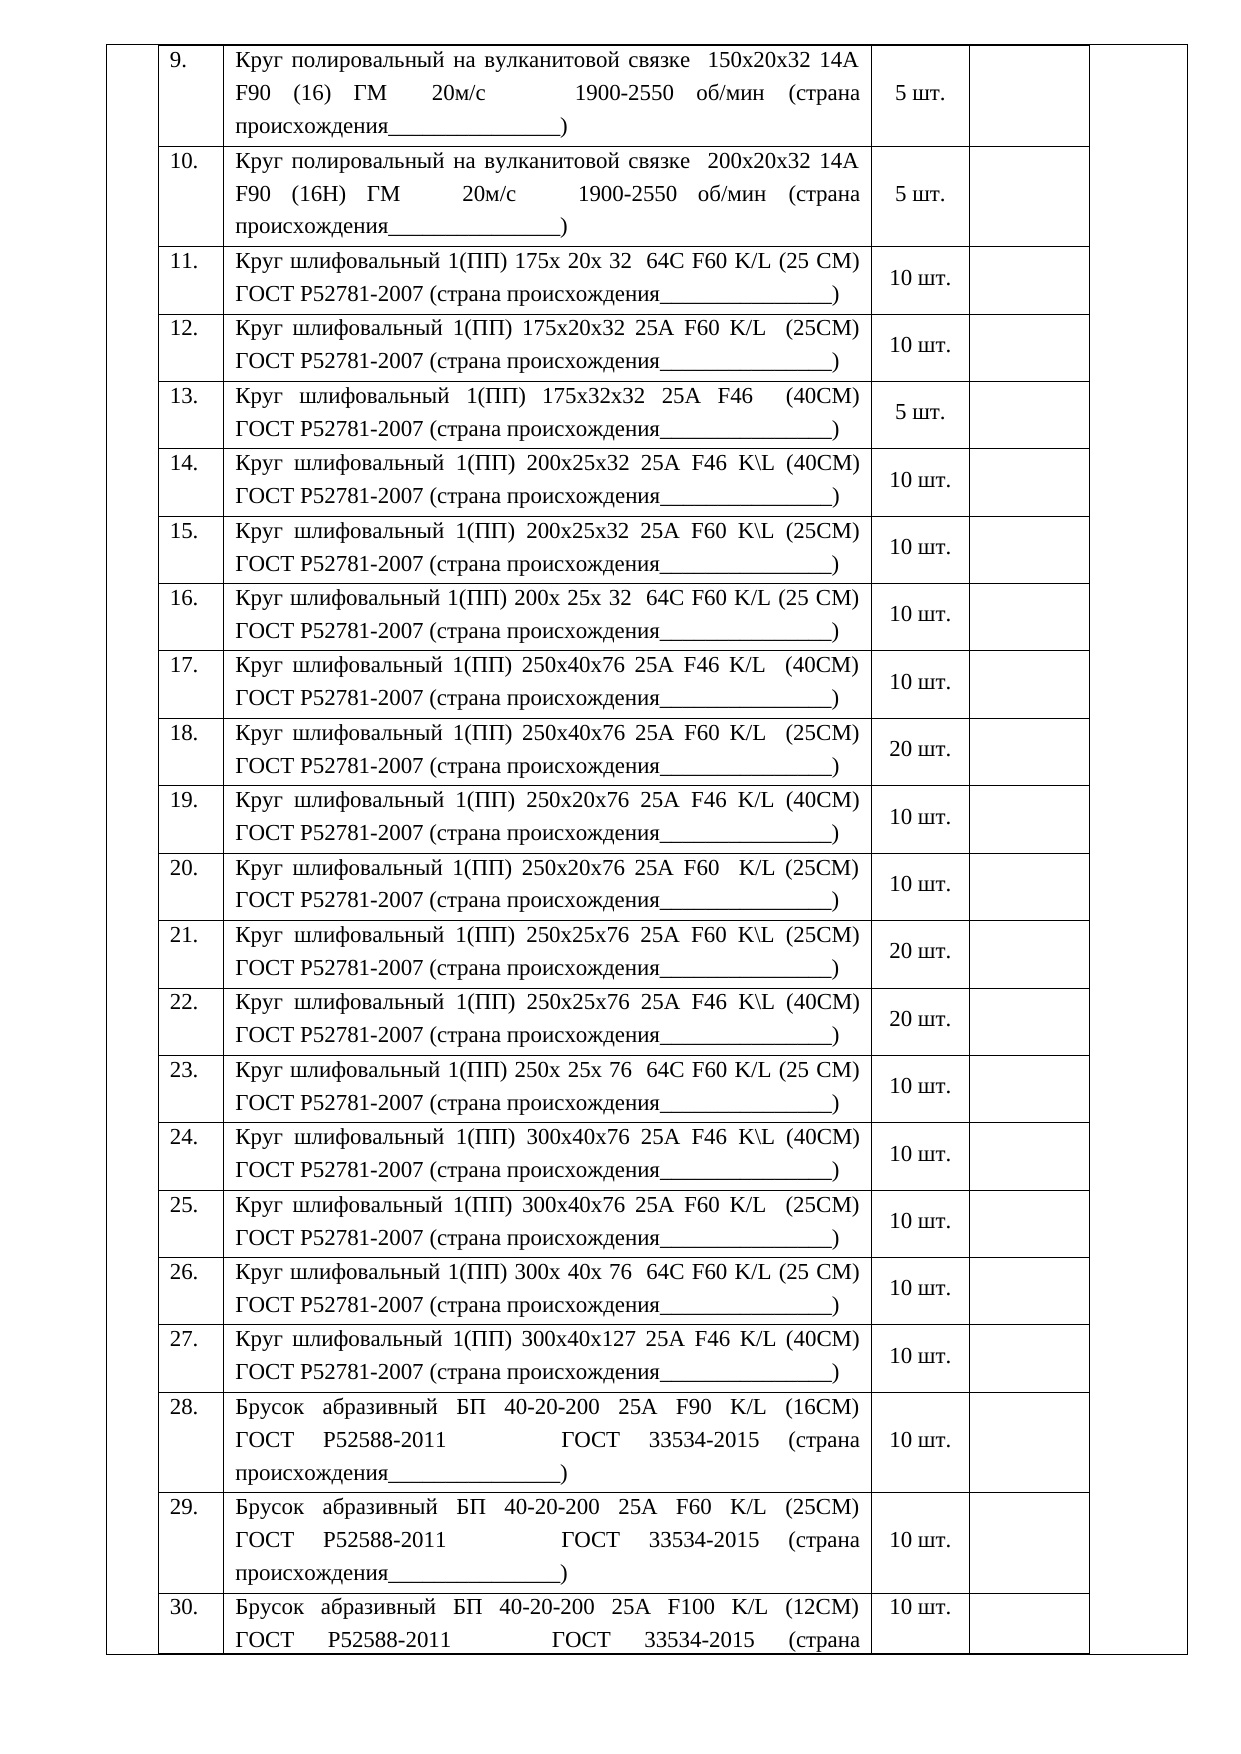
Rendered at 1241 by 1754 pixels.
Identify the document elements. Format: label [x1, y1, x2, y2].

table_header [159, 651, 223, 718]
table_header [224, 1191, 871, 1257]
table_header [970, 46, 1089, 146]
table_header [872, 584, 969, 650]
table_header [159, 517, 223, 583]
table_header [224, 1056, 871, 1122]
table_header [224, 1393, 871, 1492]
table_header [159, 147, 223, 246]
table_header [159, 854, 223, 920]
table_header [970, 719, 1089, 785]
table_header [224, 651, 871, 718]
table_header [872, 247, 969, 314]
table_header [970, 1393, 1089, 1492]
table_header [224, 315, 871, 381]
table_header [224, 1325, 871, 1392]
table_header [224, 854, 871, 920]
table_header [224, 247, 871, 314]
table_header [970, 1594, 1089, 1653]
table_header [159, 786, 223, 853]
table_header [872, 449, 969, 516]
table_header [224, 1123, 871, 1190]
table_header [872, 989, 969, 1055]
table_header [970, 989, 1089, 1055]
table_header [872, 1123, 969, 1190]
table_header [872, 382, 969, 448]
table_header [224, 382, 871, 448]
table_header [159, 1493, 223, 1593]
table_header [224, 786, 871, 853]
table_header [970, 1325, 1089, 1392]
table_header [159, 989, 223, 1055]
table_header [159, 1191, 223, 1257]
table_header [970, 247, 1089, 314]
table_header [224, 1258, 871, 1324]
table_header [872, 719, 969, 785]
table_header [970, 1191, 1089, 1257]
table_header [159, 1594, 223, 1653]
table_header [970, 786, 1089, 853]
table_header [872, 1493, 969, 1593]
table_header [159, 921, 223, 988]
table_header [159, 719, 223, 785]
table_header [224, 449, 871, 516]
table_header [1090, 45, 1187, 1654]
table_header [970, 1258, 1089, 1324]
table_header [970, 1056, 1089, 1122]
table_header [872, 517, 969, 583]
table_header [224, 517, 871, 583]
table_header [872, 921, 969, 988]
table_header [224, 584, 871, 650]
table_header [970, 517, 1089, 583]
table_header [872, 1258, 969, 1324]
table_header [872, 1594, 969, 1653]
table_header [107, 45, 158, 1654]
table_header [872, 147, 969, 246]
table_header [159, 247, 223, 314]
table_header [224, 1493, 871, 1593]
table_header [970, 584, 1089, 650]
table_header [224, 989, 871, 1055]
table_header [970, 1123, 1089, 1190]
table_header [970, 147, 1089, 246]
table_header [970, 651, 1089, 718]
table_header [224, 1594, 871, 1653]
table_header [159, 584, 223, 650]
table_header [159, 315, 223, 381]
table_header [224, 147, 871, 246]
table_header [872, 786, 969, 853]
table_header [159, 1056, 223, 1122]
table_header [872, 1191, 969, 1257]
table_header [970, 1493, 1089, 1593]
table_header [970, 315, 1089, 381]
table_header [872, 46, 969, 146]
table_header [872, 854, 969, 920]
table_header [224, 719, 871, 785]
table_header [159, 1258, 223, 1324]
table_header [872, 1393, 969, 1492]
table_header [872, 1056, 969, 1122]
table_header [159, 1393, 223, 1492]
table_header [159, 382, 223, 448]
table_header [970, 854, 1089, 920]
table_header [872, 1325, 969, 1392]
table_header [159, 46, 223, 146]
table_header [159, 449, 223, 516]
table_header [970, 921, 1089, 988]
table_header [224, 46, 871, 146]
table_header [970, 449, 1089, 516]
table_header [872, 315, 969, 381]
table_header [159, 1325, 223, 1392]
table_header [224, 921, 871, 988]
table_header [159, 1123, 223, 1190]
table_header [872, 651, 969, 718]
table_header [970, 382, 1089, 448]
